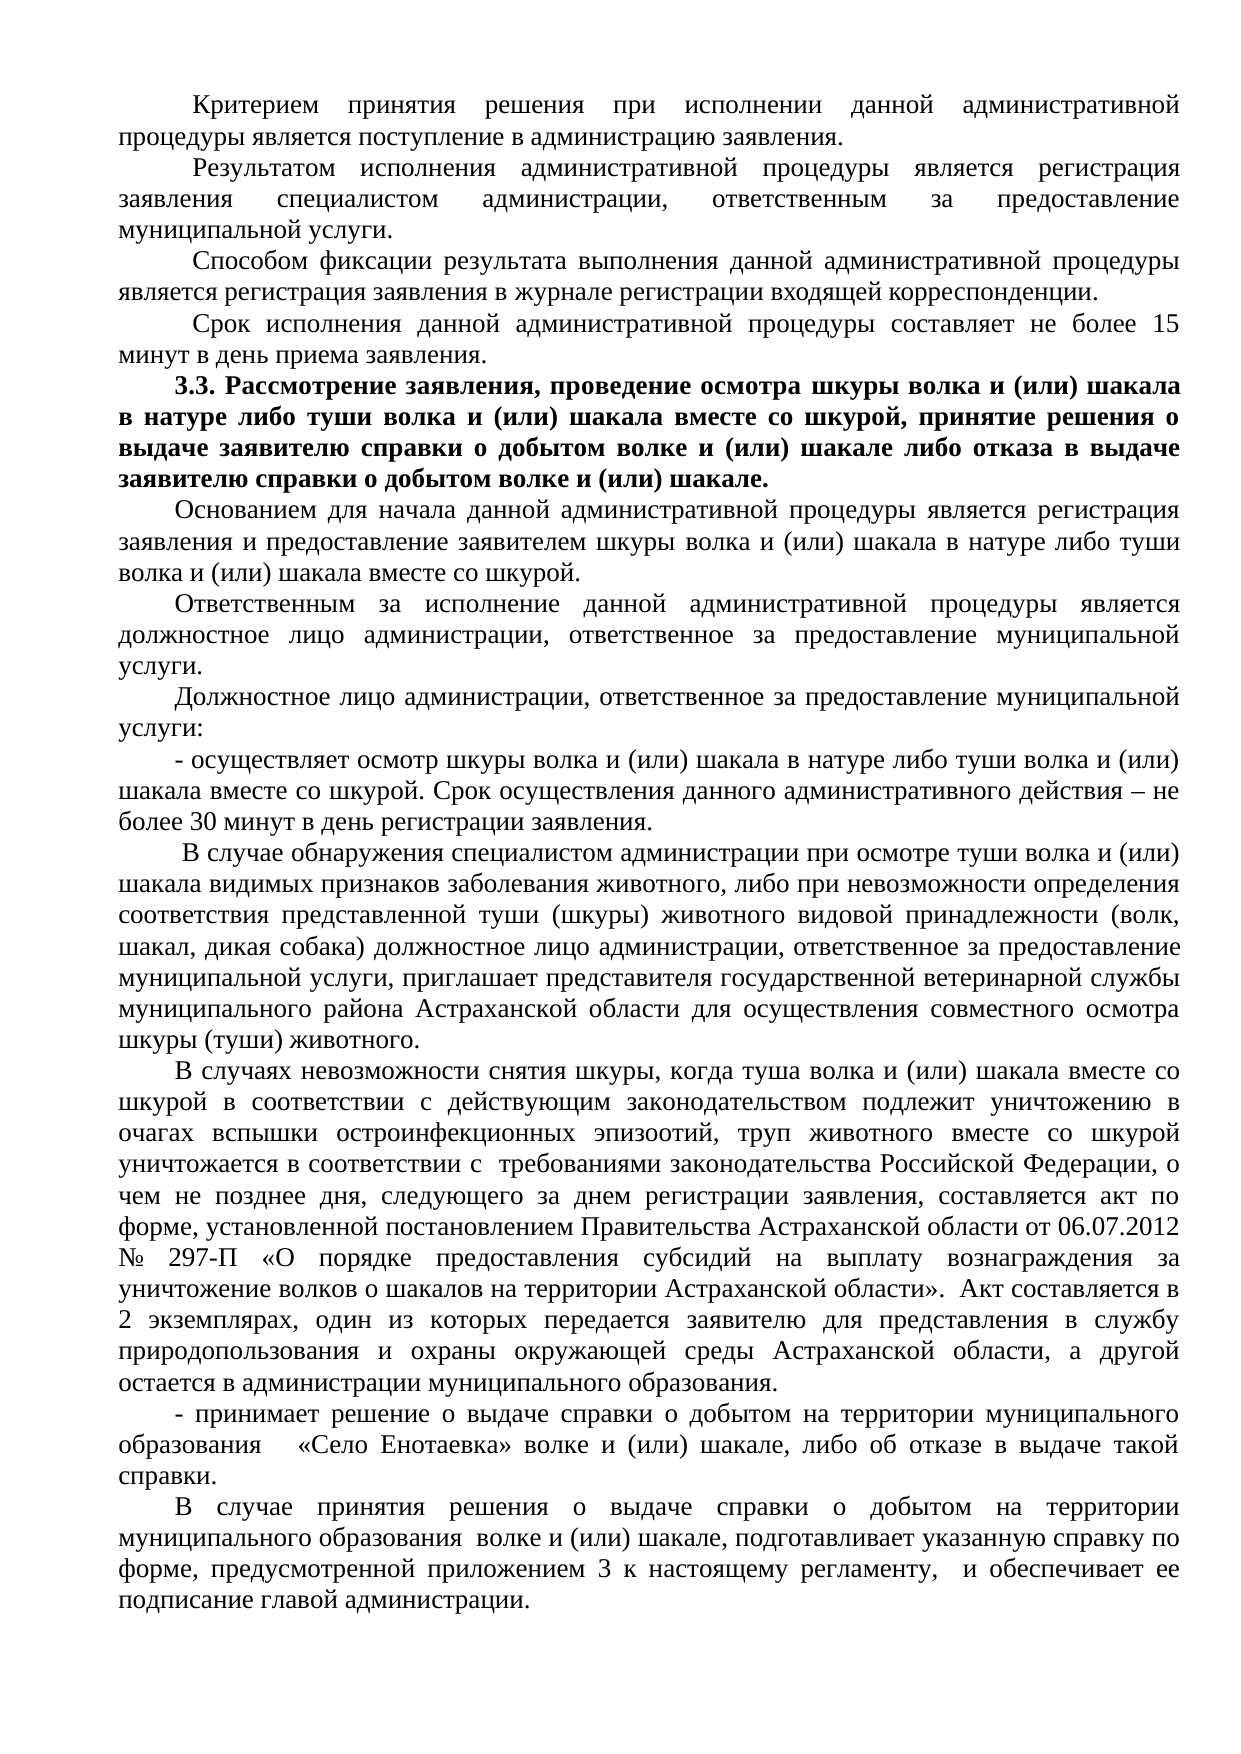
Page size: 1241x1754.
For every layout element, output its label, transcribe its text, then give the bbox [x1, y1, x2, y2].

text Способом фиксации результата выполнения данной административной процедуры является регистрация заявления в журнале регистрации входящей корреспонденции. [118, 244, 1181, 307]
text В случае принятия решения о выдаче справки о добытом на территории муниципального образования волке и (или) шакале, подготавливает указанную справку по форме, предусмотренной приложением 3 к настоящему регламенту, и обеспечивает ее подписание главой администрации. [118, 1490, 1181, 1615]
text В случае обнаружения специалистом администрации при осмотре туши волка и (или) шакала видимых признаков заболевания животного, либо при невозможности определения соответствия представленной туши (шкуры) животного видовой принадлежности (волк, шакал, дикая собака) должностное лицо администрации, ответственное за предоставление муниципальной услуги, приглашает представителя государственной ветеринарной службы муниципального района Астраханской области для осуществления совместного осмотра шкуры (туши) животного. [118, 836, 1181, 1054]
text В случаях невозможности снятия шкуры, когда туша волка и (или) шакала вместе со шкурой в соответствии с действующим законодательством подлежит уничтожению в очагах вспышки остроинфекционных эпизоотий, труп животного вместе со шкурой уничтожается в соответствии с требованиями законодательства Российской Федерации, о чем не позднее дня, следующего за днем регистрации заявления, составляется акт по форме, установленной постановлением Правительства Астраханской области от 06.07.2012 № 297-П «О порядке предоставления субсидий на выплату вознаграждения за уничтожение волков о шакалов на территории Астраханской области». Акт составляется в 2 экземплярах, один из которых передается заявителю для представления в службу природопользования и охраны окружающей среды Астраханской области, а другой остается в администрации муниципального образования. [118, 1054, 1181, 1397]
text Основанием для начала данной административной процедуры является регистрация заявления и предоставление заявителем шкуры волка и (или) шакала в натуре либо туши волка и (или) шакала вместе со шкурой. [118, 493, 1181, 587]
text Срок исполнения данной административной процедуры составляет не более 15 минут в день приема заявления. [118, 307, 1181, 369]
text - принимает решение о выдаче справки о добытом на территории муниципального образования «Село Енотаевка» волке и (или) шакале, либо об отказе в выдаче такой справки. [118, 1397, 1181, 1490]
text Должностное лицо администрации, ответственное за предоставление муниципальной услуги: [118, 680, 1181, 743]
text Критерием принятия решения при исполнении данной административной процедуры является поступление в администрацию заявления. [118, 89, 1181, 151]
text Результатом исполнения административной процедуры является регистрация заявления специалистом администрации, ответственным за предоставление муниципальной услуги. [118, 151, 1181, 244]
text 3.3. Рассмотрение заявления, проведение осмотра шкуры волка и (или) шакала в натуре либо туши волка и (или) шакала вместе со шкурой, принятие решения о выдаче заявителю справки о добытом волке и (или) шакале либо отказа в выдаче заявителю справки о добытом волке и (или) шакале. [118, 369, 1181, 493]
text - осуществляет осмотр шкуры волка и (или) шакала в натуре либо туши волка и (или) шакала вместе со шкурой. Срок осуществления данного административного действия – не более 30 минут в день регистрации заявления. [118, 743, 1181, 836]
text Ответственным за исполнение данной административной процедуры является должностное лицо администрации, ответственное за предоставление муниципальной услуги. [118, 587, 1181, 680]
